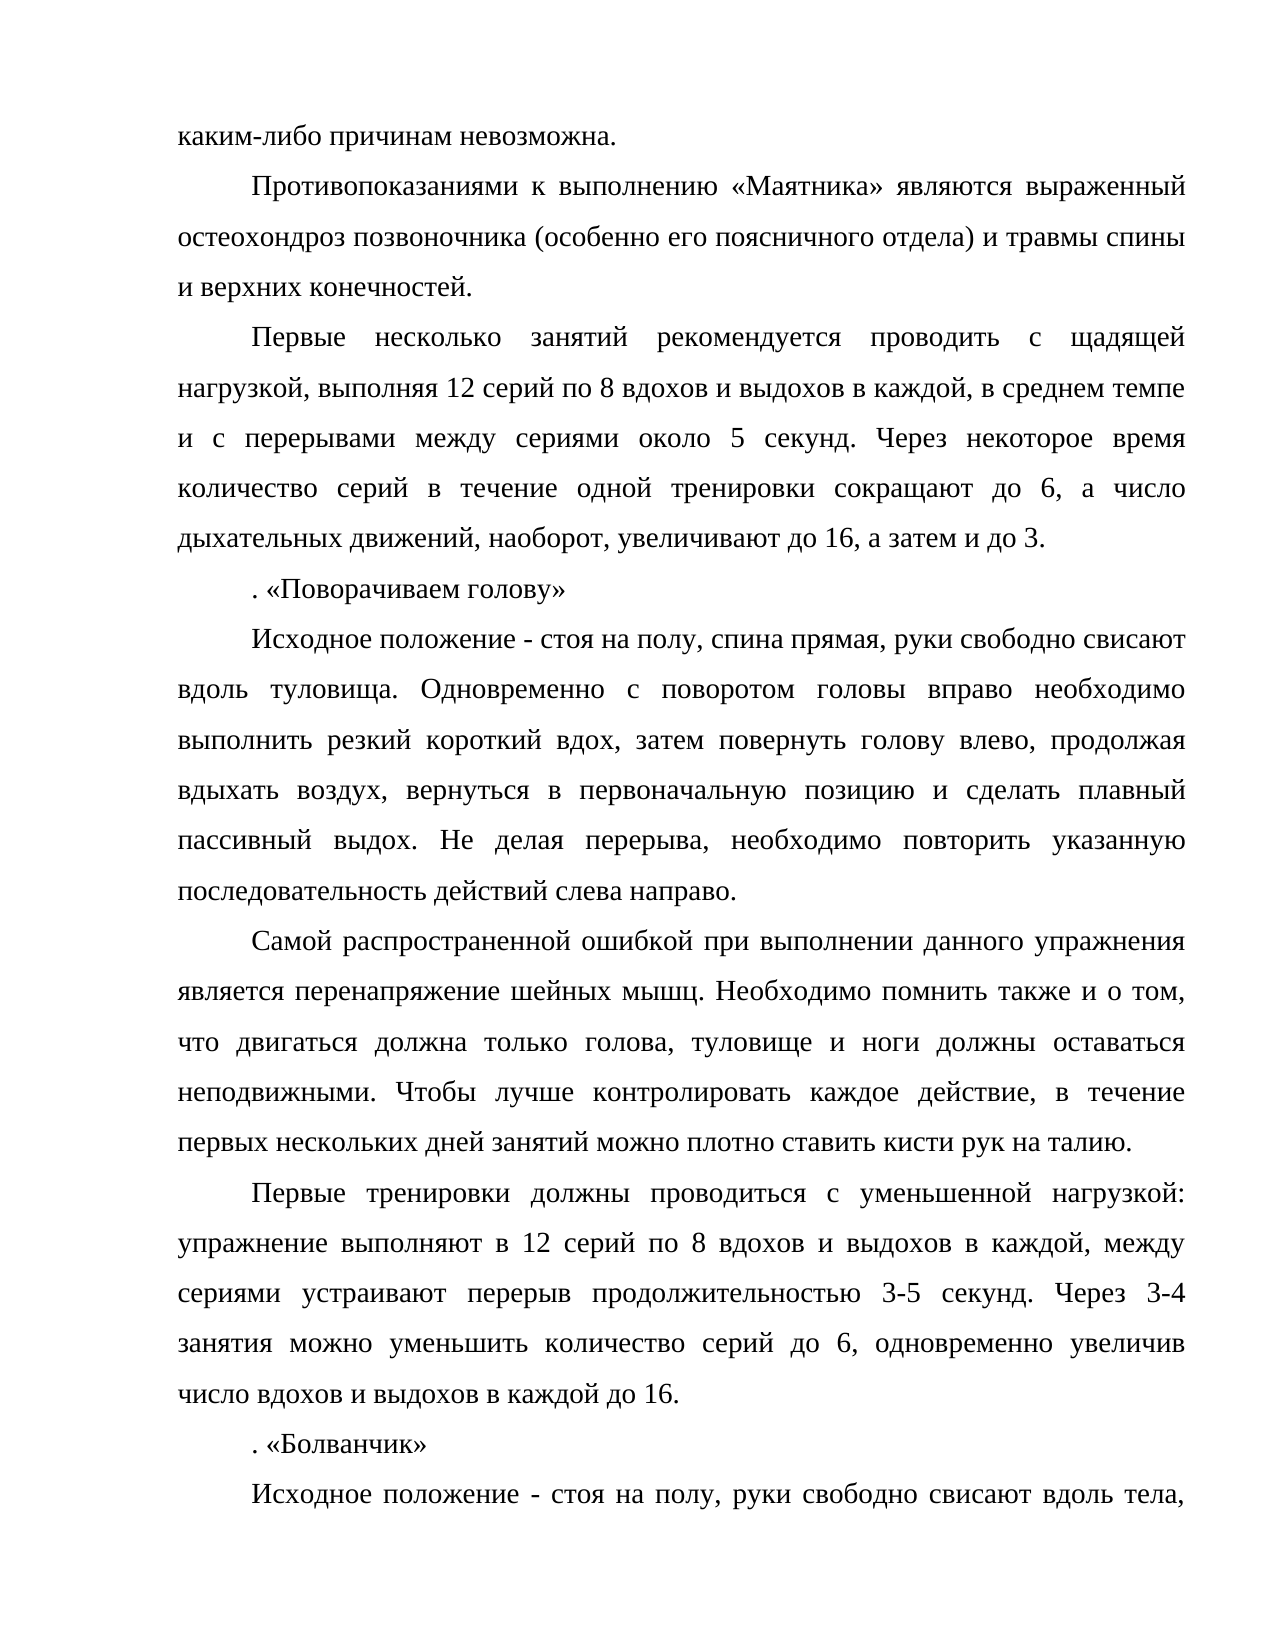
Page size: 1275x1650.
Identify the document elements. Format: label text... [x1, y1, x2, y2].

text Исходное положение - стоя на полу, спина прямая, руки свободно свисают вдоль туловища. Одновременно с поворотом головы вправо необходимо выполнить резкий короткий вдох, затем повернуть голову влево, продолжая вдыхать воздух, вернуться в первоначальную позицию и сделать плавный пассивный выдох. Не делая перерыва, необходимо повторить указанную последовательность действий слева направо. [177, 621, 1186, 906]
text . «Поворачиваем голову» [177, 571, 1186, 604]
text Противопоказаниями к выполнению «Маятника» являются выраженный остеохондроз позвоночника (особенно его поясничного отдела) и травмы спины и верхних конечностей. [177, 168, 1186, 303]
text Первые тренировки должны проводиться с уменьшенной нагрузкой: упражнение выполняют в 12 серий по 8 вдохов и выдохов в каждой, между сериями устраивают перерыв продолжительностью 3-5 секунд. Через 3-4 занятия можно уменьшить количество серий до 6, одновременно увеличив число вдохов и выдохов в каждой до 16. [177, 1175, 1186, 1409]
text Первые несколько занятий рекомендуется проводить с щадящей нагрузкой, выполняя 12 серий по 8 вдохов и выдохов в каждой, в среднем темпе и с перерывами между сериями около 5 секунд. Через некоторое время количество серий в течение одной тренировки сокращают до 6, а число дыхательных движений, наоборот, увеличивают до 16, а затем и до 3. [177, 319, 1186, 554]
text Самой распространенной ошибкой при выполнении данного упражнения является перенапряжение шейных мышц. Необходимо помнить также и о том, что двигаться должна только голова, туловище и ноги должны оставаться неподвижными. Чтобы лучше контролировать каждое действие, в течение первых нескольких дней занятий можно плотно ставить кисти рук на талию. [177, 923, 1186, 1158]
text . «Болванчик» [177, 1426, 1186, 1460]
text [177, 118, 1186, 152]
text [177, 1477, 1186, 1510]
